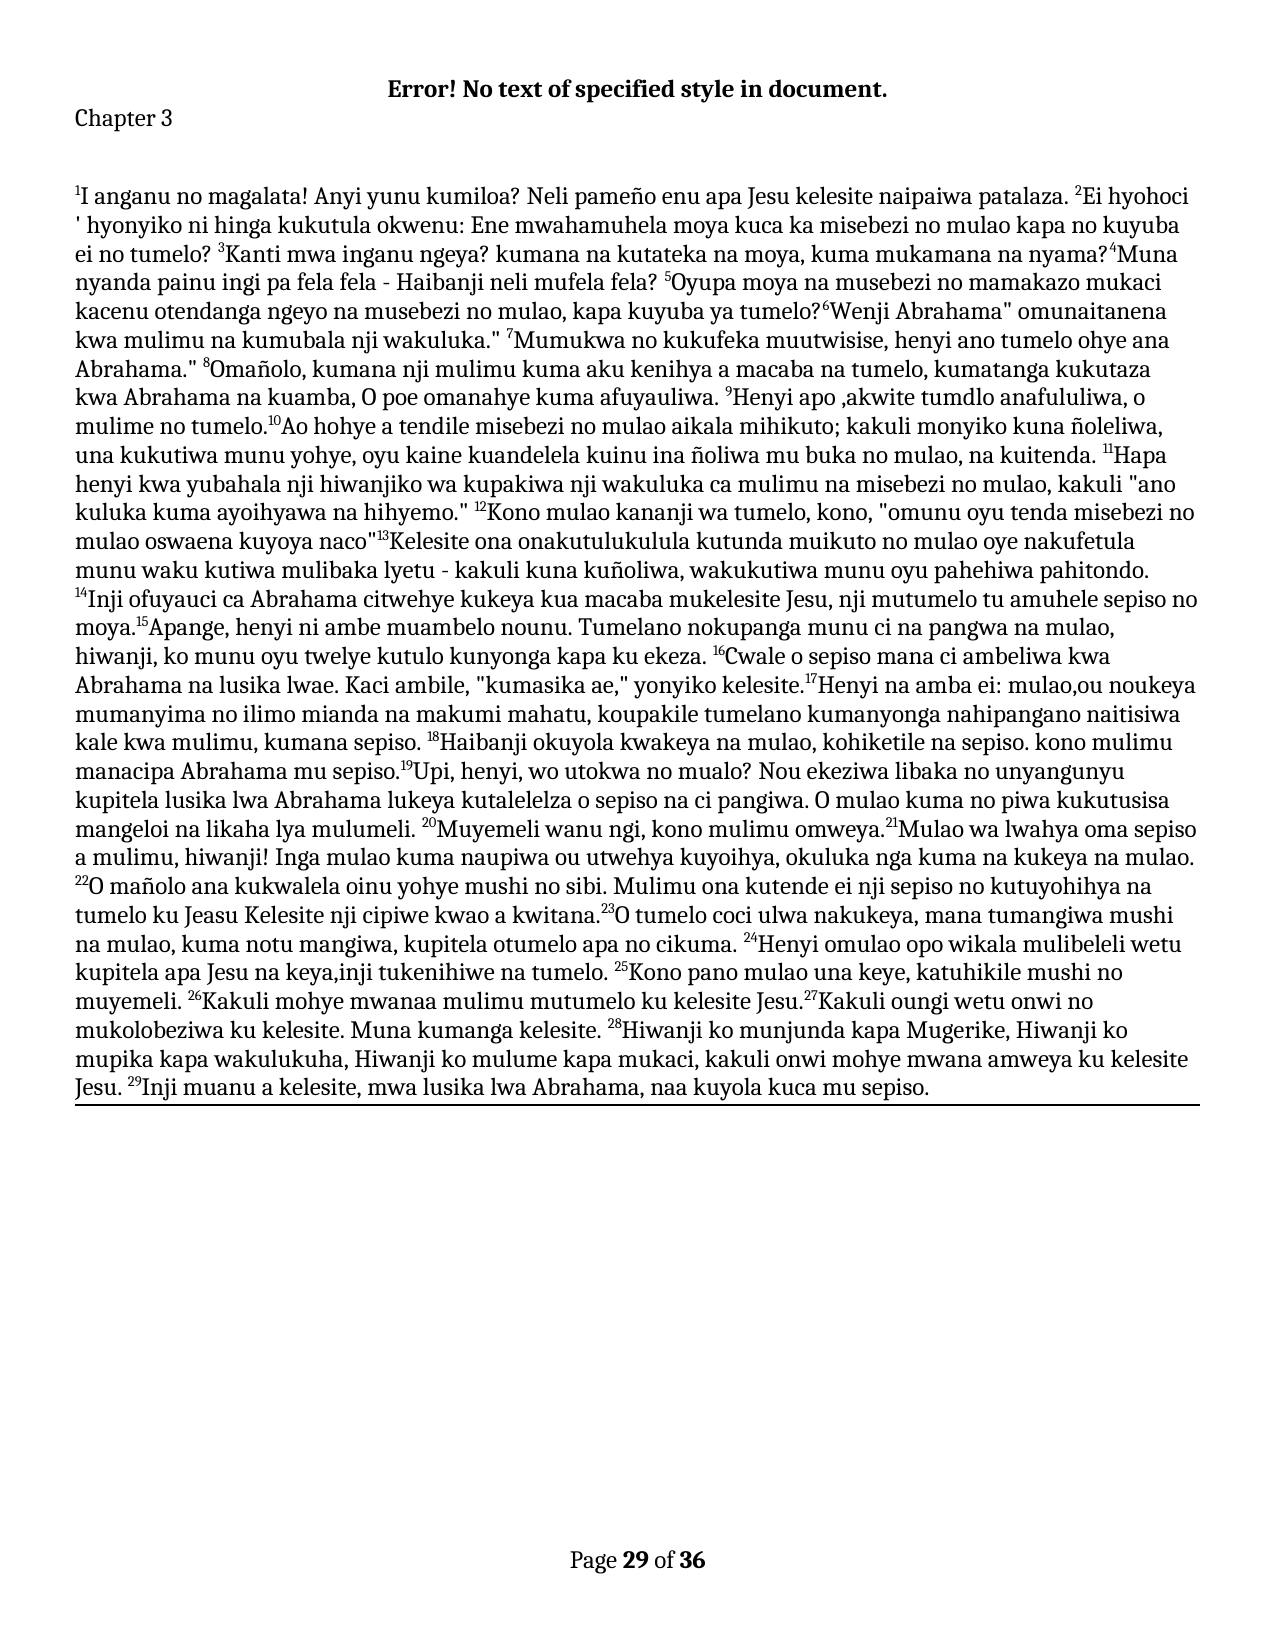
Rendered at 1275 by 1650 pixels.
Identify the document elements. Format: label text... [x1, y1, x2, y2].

text 1I anganu no magalata! Anyi yunu kumiloa? Neli pameño enu apa Jesu kelesite naipaiwa patalaza. 2Ei hyohoci ' hyonyiko ni hinga kukutula okwenu: Ene mwahamuhela moya kuca ka misebezi no mulao kapa no kuyuba ei no tumelo? 3Kanti mwa inganu ngeya? kumana na kutateka na moya, kuma mukamana na nyama?4Muna nyanda painu ingi pa fela fela - Haibanji neli mufela fela? 5Oyupa moya na musebezi no mamakazo mukaci kacenu otendanga ngeyo na musebezi no mulao, kapa kuyuba ya tumelo?6Wenji Abrahama" omunaitanena kwa mulimu na kumubala nji wakuluka." 7Mumukwa no kukufeka muutwisise, henyi ano tumelo ohye ana Abrahama." 8Omañolo, kumana nji mulimu kuma aku kenihya a macaba na tumelo, kumatanga kukutaza kwa Abrahama na kuamba, O poe omanahye kuma afuyauliwa. 9Henyi apo ,akwite tumdlo anafululiwa, o mulime no tumelo.10Ao hohye a tendile misebezi no mulao aikala mihikuto; kakuli monyiko kuna ñoleliwa, una kukutiwa munu yohye, oyu kaine kuandelela kuinu ina ñoliwa mu buka no mulao, na kuitenda. 11Hapa henyi kwa yubahala nji hiwanjiko wa kupakiwa nji wakuluka ca mulimu na misebezi no mulao, kakuli "ano kuluka kuma ayoihyawa na hihyemo." 12Kono mulao kananji wa tumelo, kono, "omunu oyu tenda misebezi no mulao oswaena kuyoya naco"13Kelesite ona onakutulukulula kutunda muikuto no mulao oye nakufetula munu waku kutiwa mulibaka lyetu - kakuli kuna kuñoliwa, wakukutiwa munu oyu pahehiwa pahitondo. 14Inji ofuyauci ca Abrahama citwehye kukeya kua macaba mukelesite Jesu, nji mutumelo tu amuhele sepiso no moya.15Apange, henyi ni ambe muambelo nounu. Tumelano nokupanga munu ci na pangwa na mulao, hiwanji, ko munu oyu twelye kutulo kunyonga kapa ku ekeza. 16Cwale o sepiso mana ci ambeliwa kwa Abrahama na lusika lwae. Kaci ambile, "kumasika ae," yonyiko kelesite.17Henyi na amba ei: mulao,ou noukeya mumanyima no ilimo mianda na makumi mahatu, koupakile tumelano kumanyonga nahipangano naitisiwa kale kwa mulimu, kumana sepiso. 18Haibanji okuyola kwakeya na mulao, kohiketile na sepiso. kono mulimu manacipa Abrahama mu sepiso.19Upi, henyi, wo utokwa no mualo? Nou ekeziwa libaka no unyangunyu kupitela lusika lwa Abrahama lukeya kutalelelza o sepiso na ci pangiwa. O mulao kuma no piwa kukutusisa mangeloi na likaha lya mulumeli. 20Muyemeli wanu ngi, kono mulimu omweya.21Mulao wa lwahya oma sepiso a mulimu, hiwanji! Inga mulao kuma naupiwa ou utwehya kuyoihya, okuluka nga kuma na kukeya na mulao. 22O mañolo ana kukwalela oinu yohye mushi no sibi. Mulimu ona kutende ei nji sepiso no kutuyohihya na tumelo ku Jeasu Kelesite nji cipiwe kwao a kwitana.23O tumelo coci ulwa nakukeya, mana tumangiwa mushi na mulao, kuma notu mangiwa, kupitela otumelo apa no cikuma. 24Henyi omulao opo wikala mulibeleli wetu kupitela apa Jesu na keya,inji tukenihiwe na tumelo. 25Kono pano mulao una keye, katuhikile mushi no muyemeli. 26Kakuli mohye mwanaa mulimu mutumelo ku kelesite Jesu.27Kakuli oungi wetu onwi no mukolobeziwa ku kelesite. Muna kumanga kelesite. 28Hiwanji ko munjunda kapa Mugerike, Hiwanji ko mupika kapa wakulukuha, Hiwanji ko mulume kapa mukaci, kakuli onwi mohye mwana amweya ku kelesite Jesu. 29Inji muanu a kelesite, mwa lusika lwa Abrahama, naa kuyola kuca mu sepiso. [75, 182, 1200, 1104]
text Chapter 3 [75, 104, 1200, 161]
